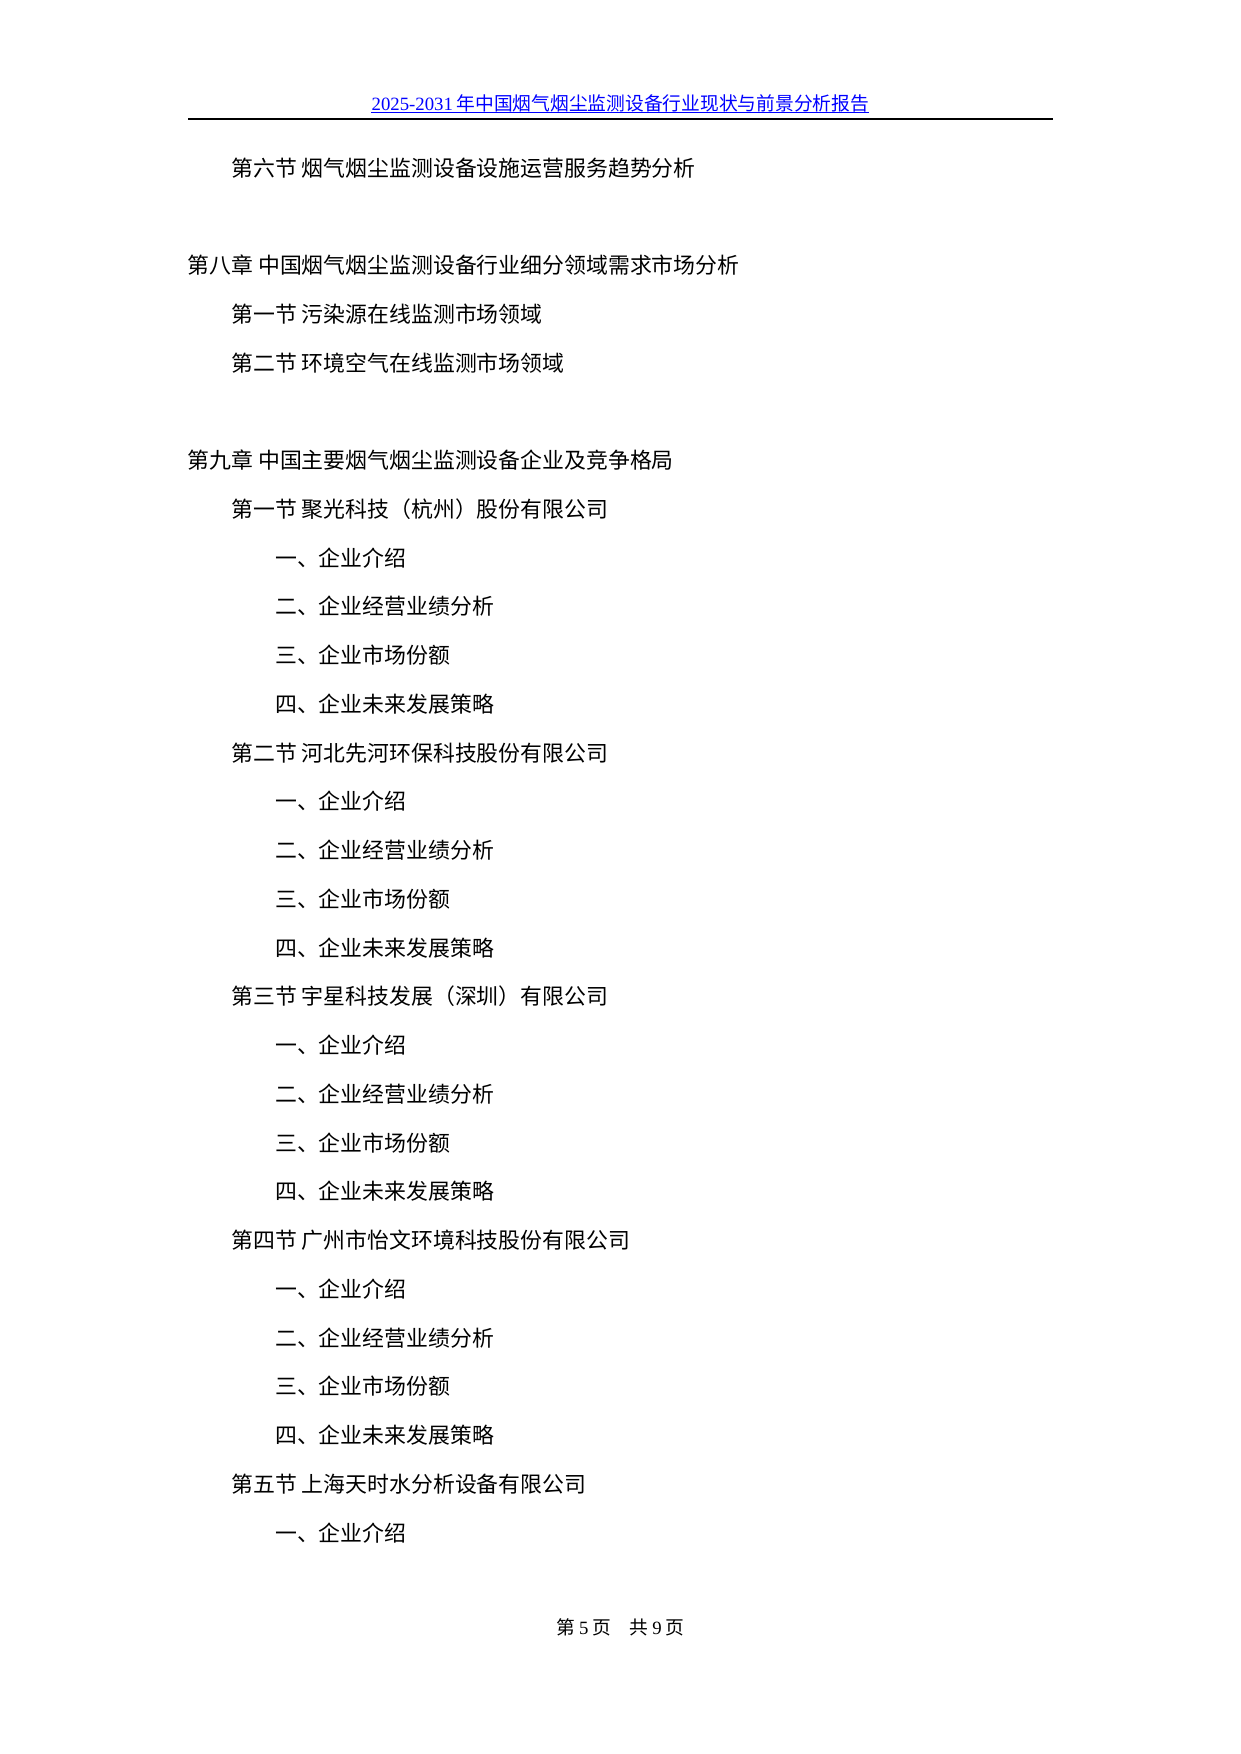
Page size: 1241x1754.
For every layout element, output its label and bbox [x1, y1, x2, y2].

text [187, 150, 1053, 1548]
